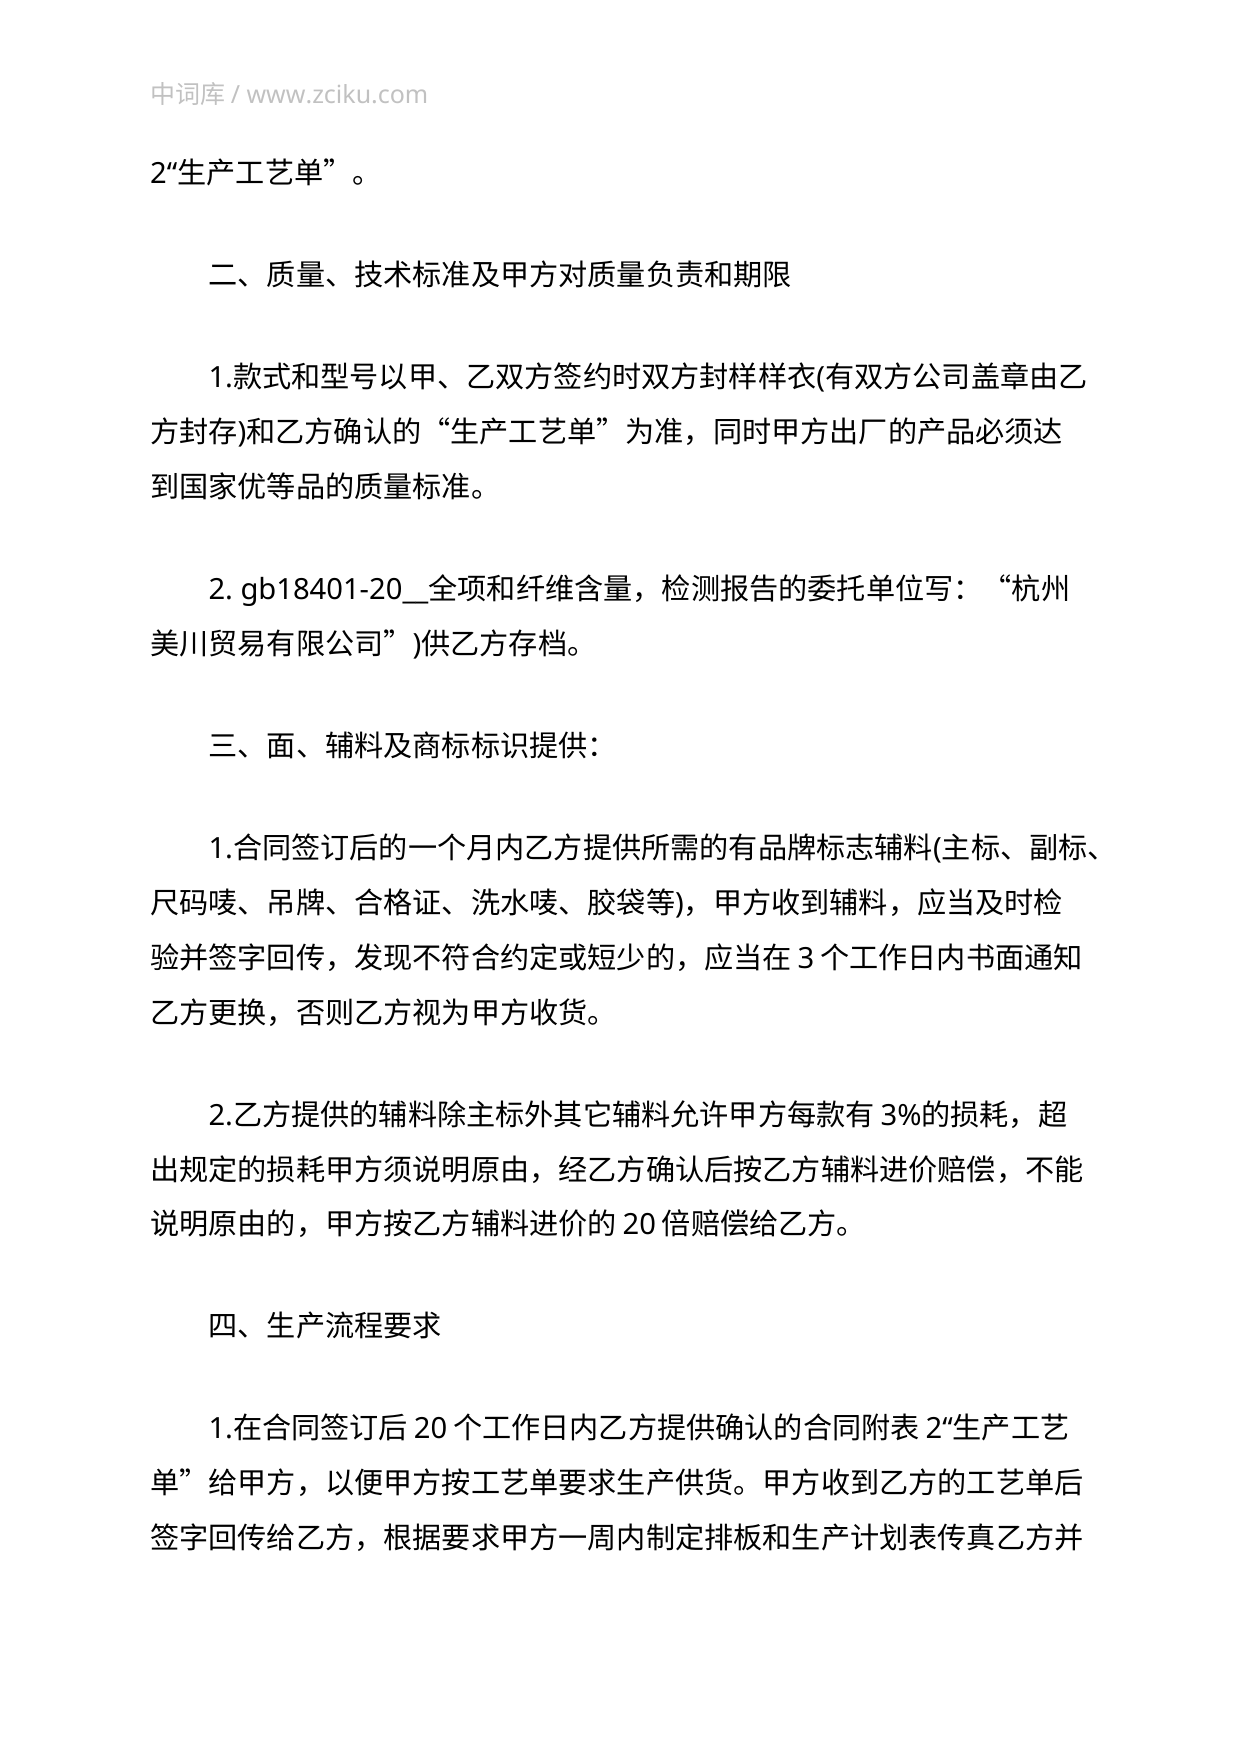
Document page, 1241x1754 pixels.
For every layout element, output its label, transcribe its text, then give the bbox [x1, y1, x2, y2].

text 三、面、辅料及商标标识提供： [150, 722, 1090, 765]
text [150, 150, 1090, 192]
text 1.款式和型号以甲、乙双方签约时双方封样样衣(有双方公司盖章由乙方封存)和乙方确认的“生产工艺单”为准，同时甲方出厂的产品必须达到国家优等品的质量标准。 [150, 354, 1090, 506]
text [150, 1405, 1090, 1557]
text 二、质量、技术标准及甲方对质量负责和期限 [150, 252, 1090, 294]
text 2. gb18401-20__全项和纤维含量，检测报告的委托单位写：“杭州美川贸易有限公司”)供乙方存档。 [150, 566, 1090, 663]
text 1.合同签订后的一个月内乙方提供所需的有品牌标志辅料(主标、副标、尺码唛、吊牌、合格证、洗水唛、胶袋等)，甲方收到辅料，应当及时检验并签字回传，发现不符合约定或短少的，应当在3个工作日内书面通知乙方更换，否则乙方视为甲方收货。 [150, 824, 1090, 1032]
text 2.乙方提供的辅料除主标外其它辅料允许甲方每款有3%的损耗，超出规定的损耗甲方须说明原由，经乙方确认后按乙方辅料进价赔偿，不能说明原由的，甲方按乙方辅料进价的20倍赔偿给乙方。 [150, 1091, 1090, 1243]
text 四、生产流程要求 [150, 1303, 1090, 1345]
